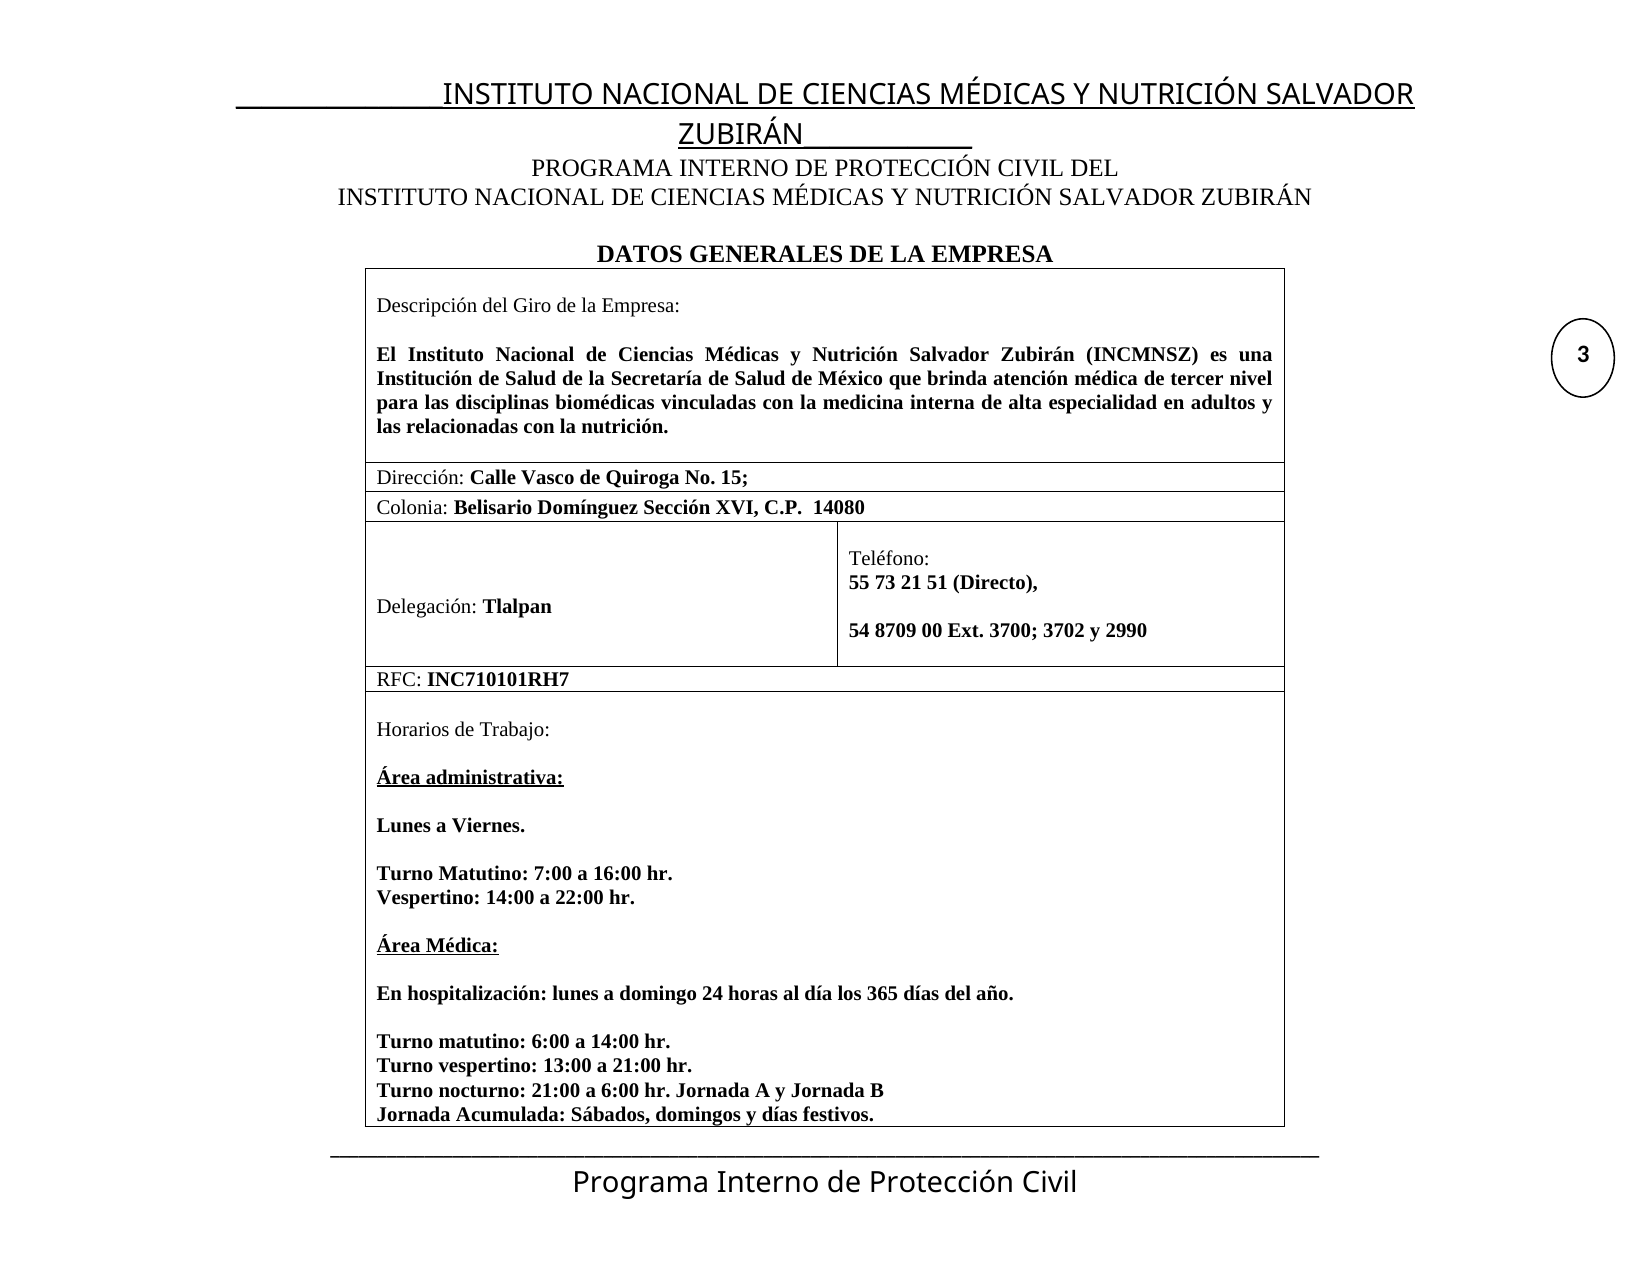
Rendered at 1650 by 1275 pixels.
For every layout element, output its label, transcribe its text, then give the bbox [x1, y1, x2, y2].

table_cell RFC: INC710101RH7 [366, 667, 1284, 691]
table_cell Horarios de Trabajo: Área administrativa: Lunes a Viernes. Turno Matutino: 7:00 a 16:00 hr. Vespertino: 14:00 a 22:00 hr. Área Médica: En hospitalización: lunes a domingo 24 horas al día los 365 días del año. Turno matutino: 6:00 a 14:00 hr. Turno vespertino: 13:00 a 21:00 hr. Turno nocturno: 21:00 a 6:00 hr. Jornada A y Jornada B Jornada Acumulada: Sábados, domingos y días festivos. [366, 692, 1284, 1126]
table_header Descripción del Giro de la Empresa: El Instituto Nacional de Ciencias Médicas y Nutrición Salvador Zubirán (INCMNSZ) es una Institución de Salud de la Secretaría de Salud de México que brinda atención médica de tercer nivel para las disciplinas biomédicas vinculadas con la medicina interna de alta especialidad en adultos y las relacionadas con la nutrición. [366, 269, 1284, 462]
table_cell Delegación: Tlalpan [366, 522, 837, 666]
table_cell Teléfono: 55 73 21 51 (Directo), 54 8709 00 Ext. 3700; 3702 y 2990 [838, 522, 1284, 666]
text INSTITUTO NACIONAL DE CIENCIAS MÉDICAS Y NUTRICIÓN SALVADOR ZUBIRÁN [148, 182, 1502, 211]
text DATOS GENERALES DE LA EMPRESA [148, 239, 1502, 268]
text PROGRAMA INTERNO DE PROTECCIÓN CIVIL DEL [148, 153, 1502, 182]
table_cell Dirección: Calle Vasco de Quiroga No. 15; [366, 463, 1284, 491]
table_cell Colonia: Belisario Domínguez Sección XVI, C.P. 14080 [366, 492, 1284, 521]
